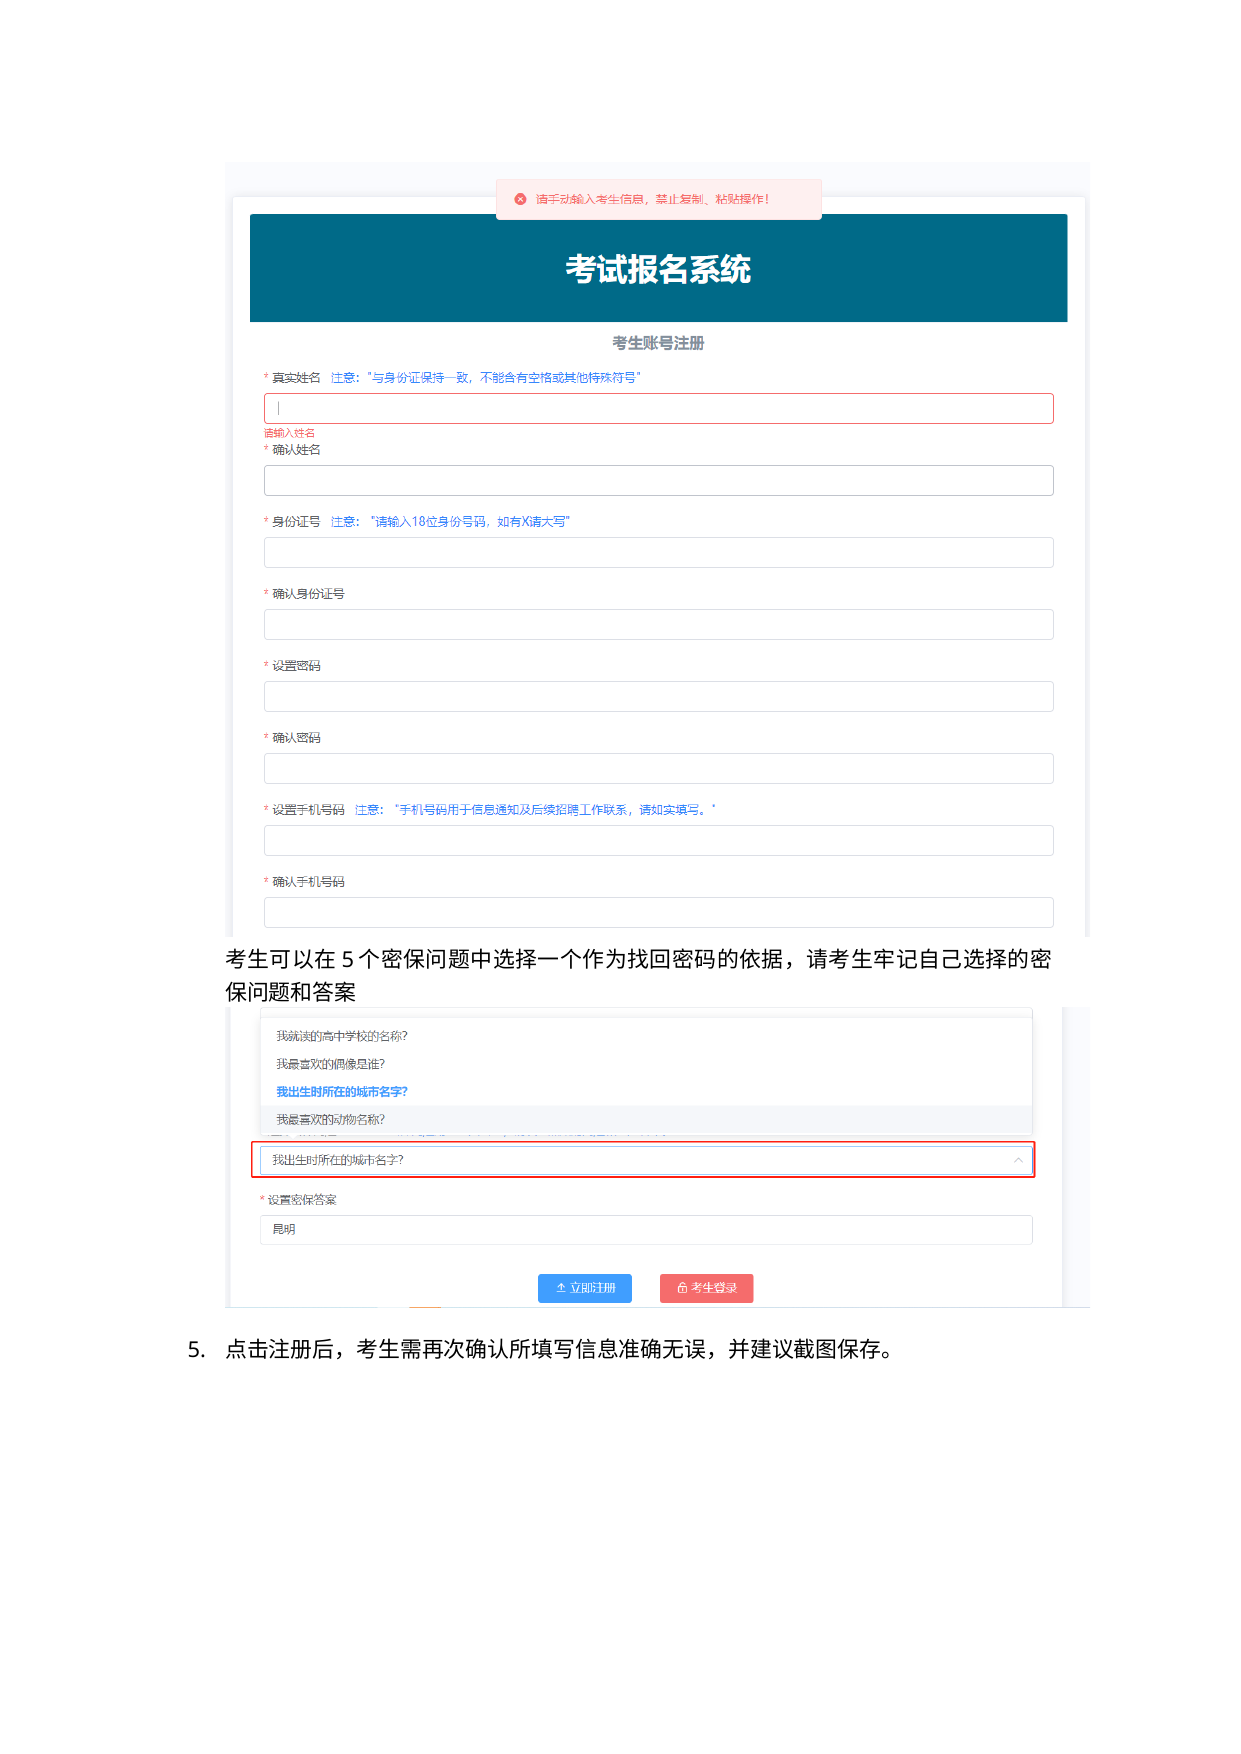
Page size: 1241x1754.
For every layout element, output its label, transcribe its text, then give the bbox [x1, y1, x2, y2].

list 点击注册后，考生需再次确认所填写信息准确无误，并建议截图保存。 [187, 1332, 1053, 1364]
picture [225, 162, 1091, 937]
list 考生可以在5个密保问题中选择一个作为找回密码的依据，请考生牢记自己选择的密保问题和答案 [225, 942, 1053, 1007]
picture [225, 1007, 1091, 1308]
